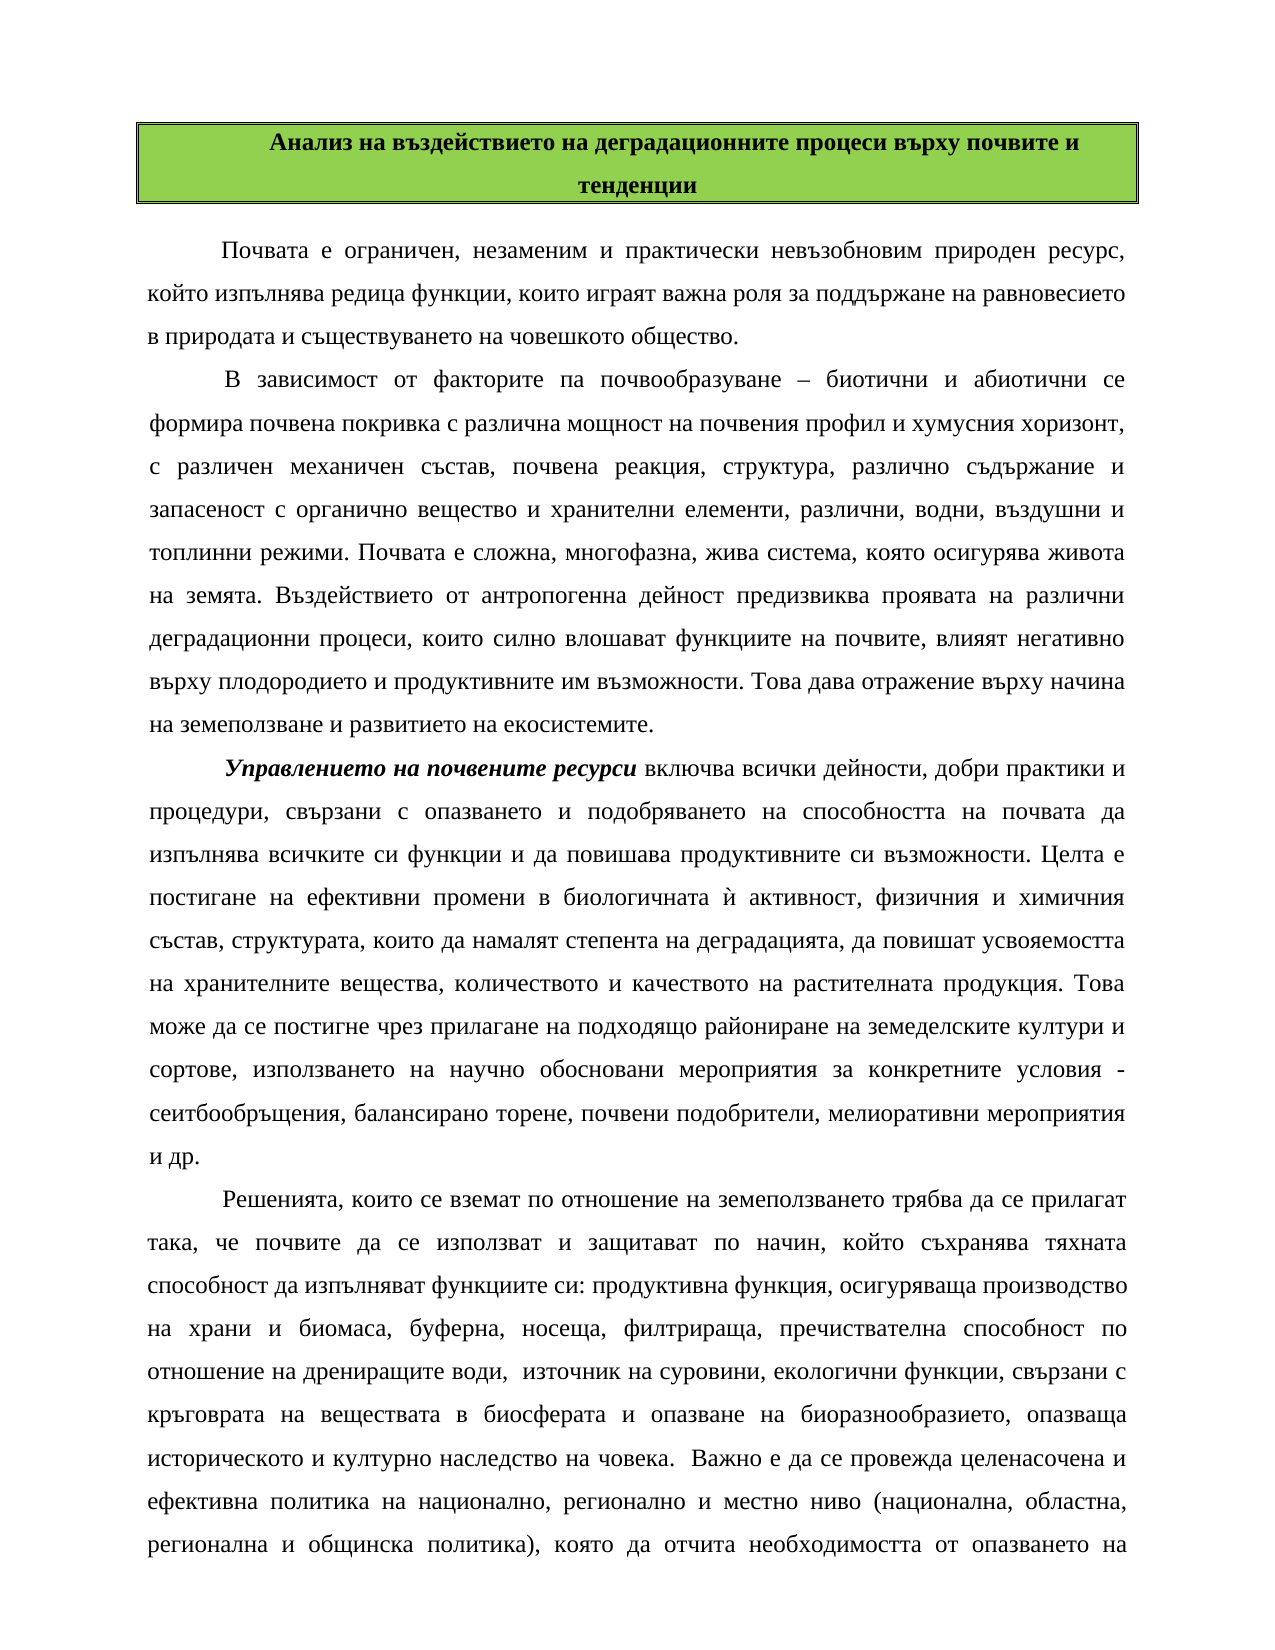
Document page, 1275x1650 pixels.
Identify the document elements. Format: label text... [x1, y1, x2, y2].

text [147, 1184, 1128, 1558]
text В зависимост от факторите па почвообразуване – биотични и абиотични се формира почвена покривка с различна мощност на почвения профил и хумусния хоризонт, с различен механичен състав, почвена реакция, структура, различно съдържание и запасеност с органично вещество и хранителни елементи, различни, водни, въздушни и топлинни режими. Почвата е сложна, многофазна, жива система, която осигурява живота на земята. Въздействието от антропогенна дейност предизвиква проявата на различни деградационни процеси, които силно влошават функциите на почвите, влияят негативно върху плодородието и продуктивните им възможности. Това дава отражение върху начина на земеползване и развитието на екосистемите. [149, 364, 1126, 738]
text Анализ на въздействието на деградационните процеси върху почвите и тенденции [139, 125, 1136, 201]
text Управлението на почвените ресурси включва всички дейности, добри практики и процедури, свързани с опазването и подобряването на способността на почвата да изпълнява всичките си функции и да повишава продуктивните си възможности. Целта е постигане на ефективни промени в биологичната ѝ активност, физичния и химичния състав, структурата, които да намалят степента на деградацията, да повишат усвояемостта на хранителните вещества, количеството и качеството на растителната продукция. Това може да се постигне чрез прилагане на подходящо райониране на земеделските култури и сортове, използването на научно обосновани мероприятия за конкретните условия - сеитбообръщения, балансирано торене, почвени подобрители, мелиоративни мероприятия и др. [149, 753, 1126, 1169]
text Почвата е ограничен, незаменим и практически невъзобновим природен ресурс, който изпълнява редица функции, които играят важна роля за поддържане на равновесието в природата и съществуването на човешкото общество. [147, 235, 1126, 350]
